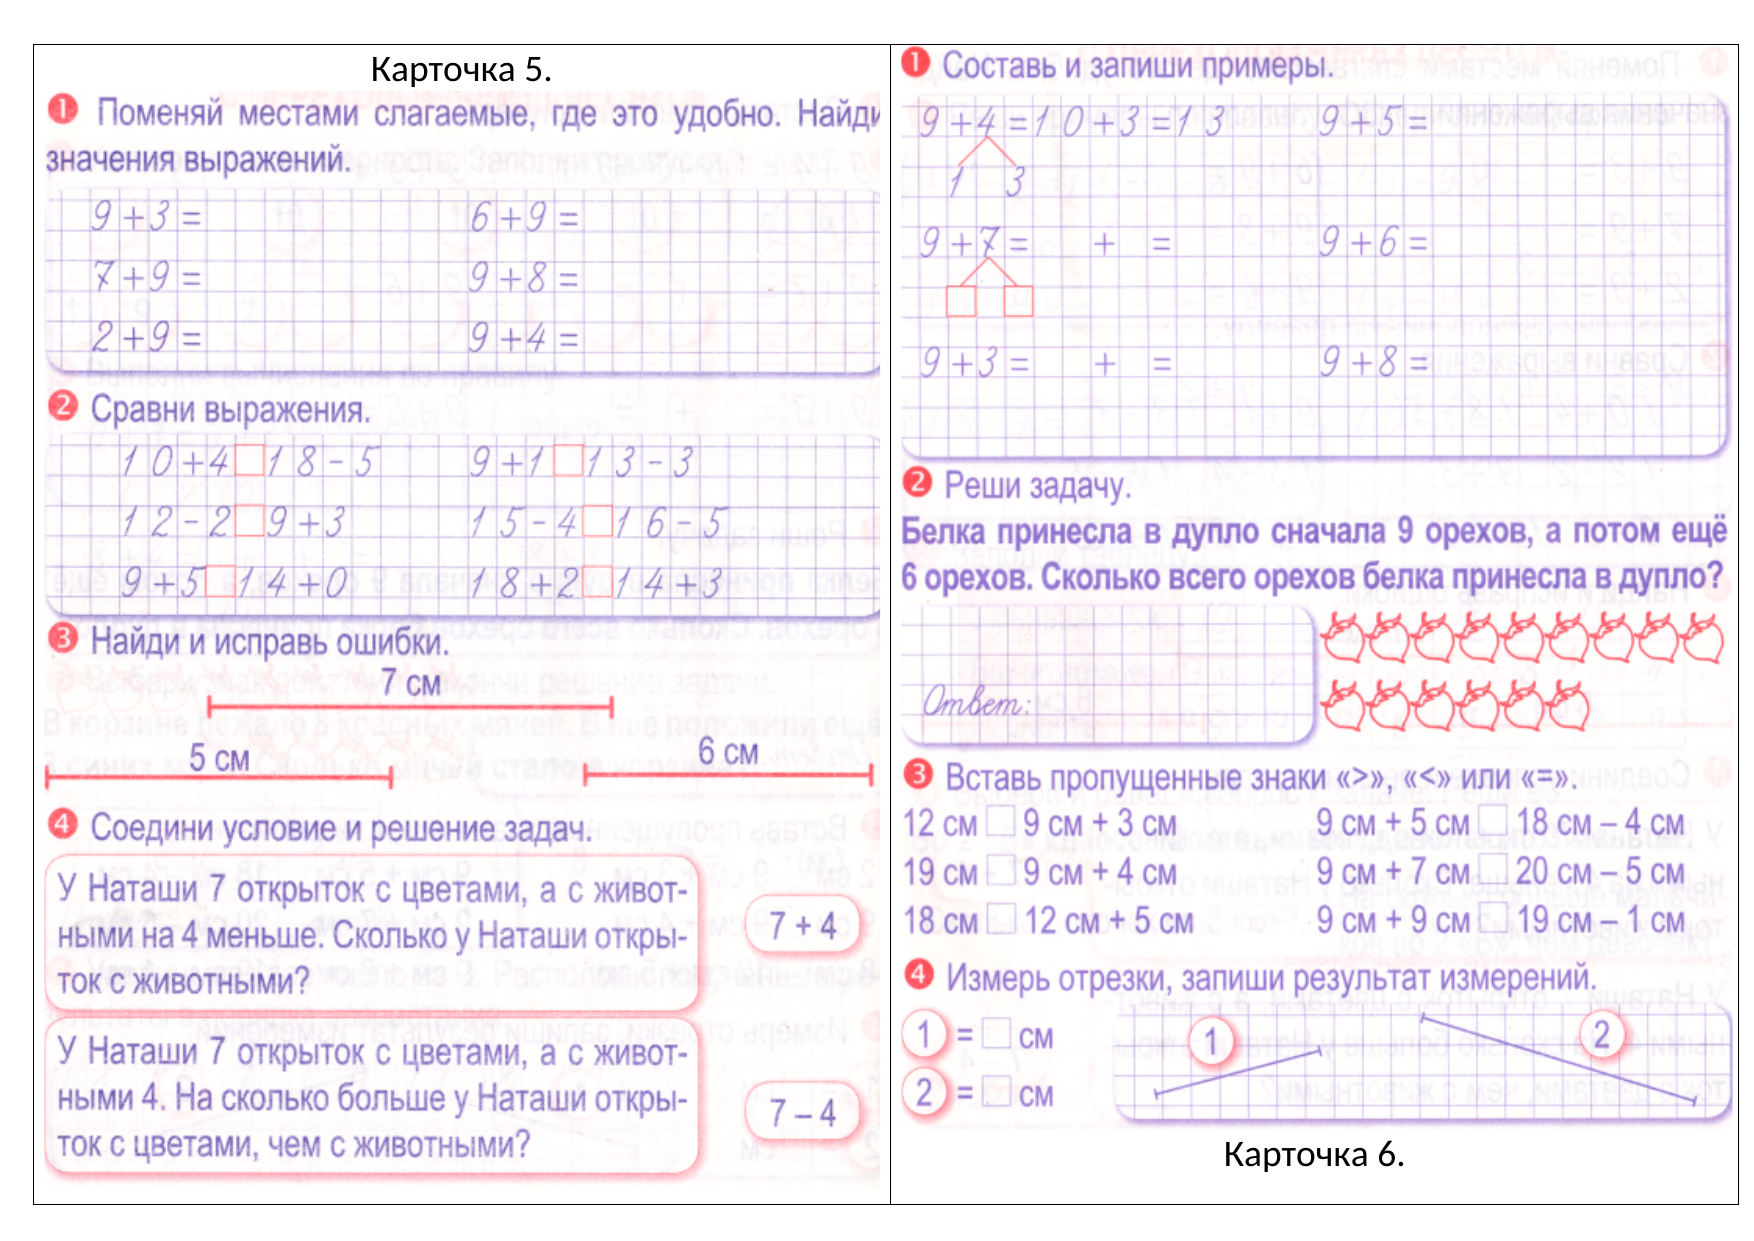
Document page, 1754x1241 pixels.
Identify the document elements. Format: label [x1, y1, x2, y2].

picture [901, 45, 1733, 1130]
table_header [34, 45, 890, 1204]
table_header [891, 45, 1738, 1204]
picture [44, 91, 881, 1189]
